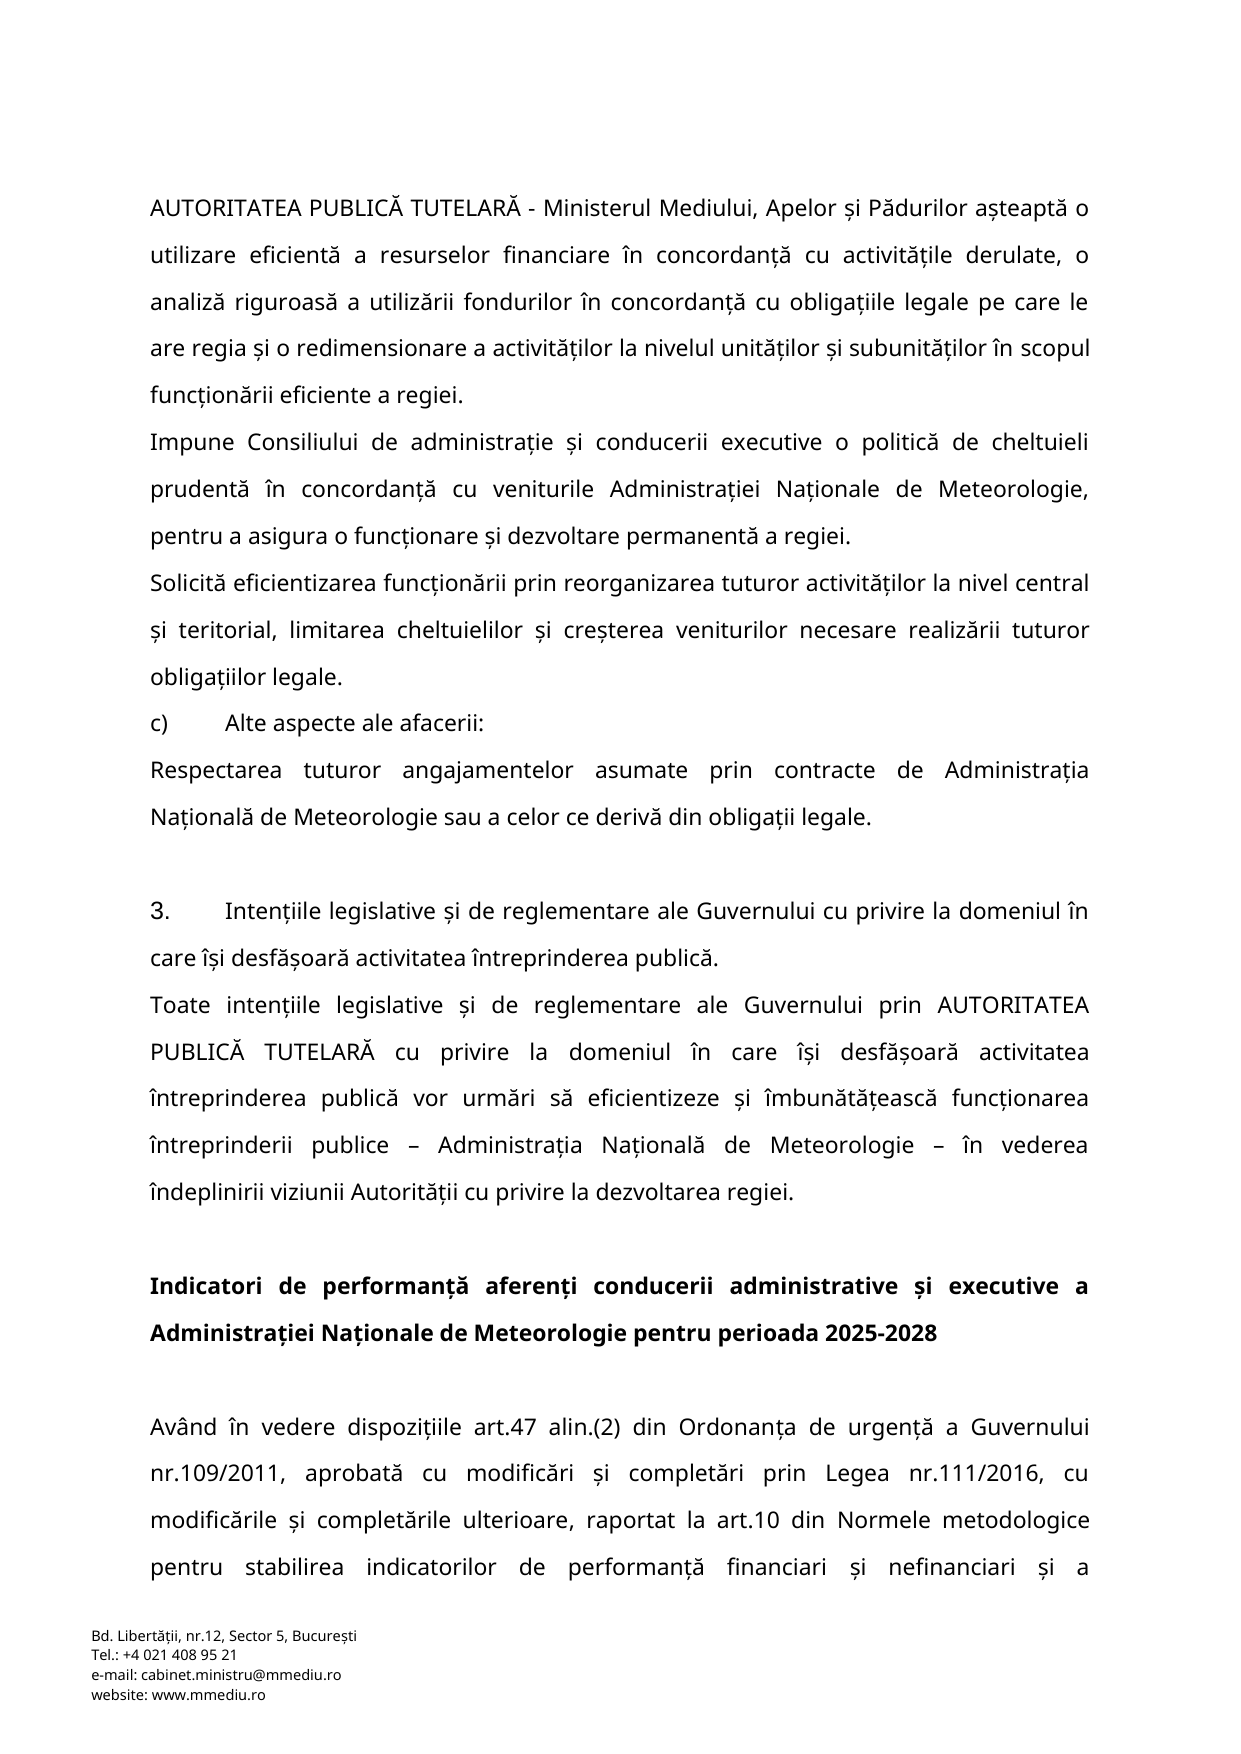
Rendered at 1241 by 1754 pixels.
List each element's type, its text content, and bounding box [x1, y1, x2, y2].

text Impune Consiliului de administrație și conducerii executive o politică de cheltuieli prudentă în concordanță cu veniturile Administrației Naționale de Meteorologie, pentru a asigura o funcționare și dezvoltare permanentă a regiei. [150, 426, 1090, 551]
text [150, 1410, 1090, 1582]
text Respectarea tuturor angajamentelor asumate prin contracte de Administrația Națională de Meteorologie sau a celor ce derivă din obligații legale. [150, 754, 1090, 832]
list Alte aspecte ale afacerii: [150, 707, 1090, 738]
text Indicatori de performanță aferenți conducerii administrative și executive a Administrației Naționale de Meteorologie pentru perioada 2025-2028 [150, 1270, 1090, 1348]
text AUTORITATEA PUBLICĂ TUTELARĂ - Ministerul Mediului, Apelor și Pădurilor așteaptă o utilizare eficientă a resurselor financiare în concordanță cu activitățile derulate, o analiză riguroasă a utilizării fondurilor în concordanță cu obligațiile legale pe care le are regia și o redimensionare a activităților la nivelul unităților și subunităților în scopul funcționării eficiente a regiei. [150, 192, 1090, 410]
text Toate intențiile legislative și de reglementare ale Guvernului prin AUTORITATEA PUBLICĂ TUTELARĂ cu privire la domeniul în care își desfășoară activitatea întreprinderea publică vor urmări să eficientizeze și îmbunătățească funcționarea întreprinderii publice – Administrația Națională de Meteorologie – în vederea îndeplinirii viziunii Autorității cu privire la dezvoltarea regiei. [150, 988, 1090, 1207]
text Solicită eficientizarea funcționării prin reorganizarea tuturor activităților la nivel central și teritorial, limitarea cheltuielilor și creșterea veniturilor necesare realizării tuturor obligațiilor legale. [150, 567, 1090, 692]
list Intențiile legislative și de reglementare ale Guvernului cu privire la domeniul în care își desfășoară activitatea întreprinderea publică. [150, 895, 1090, 973]
